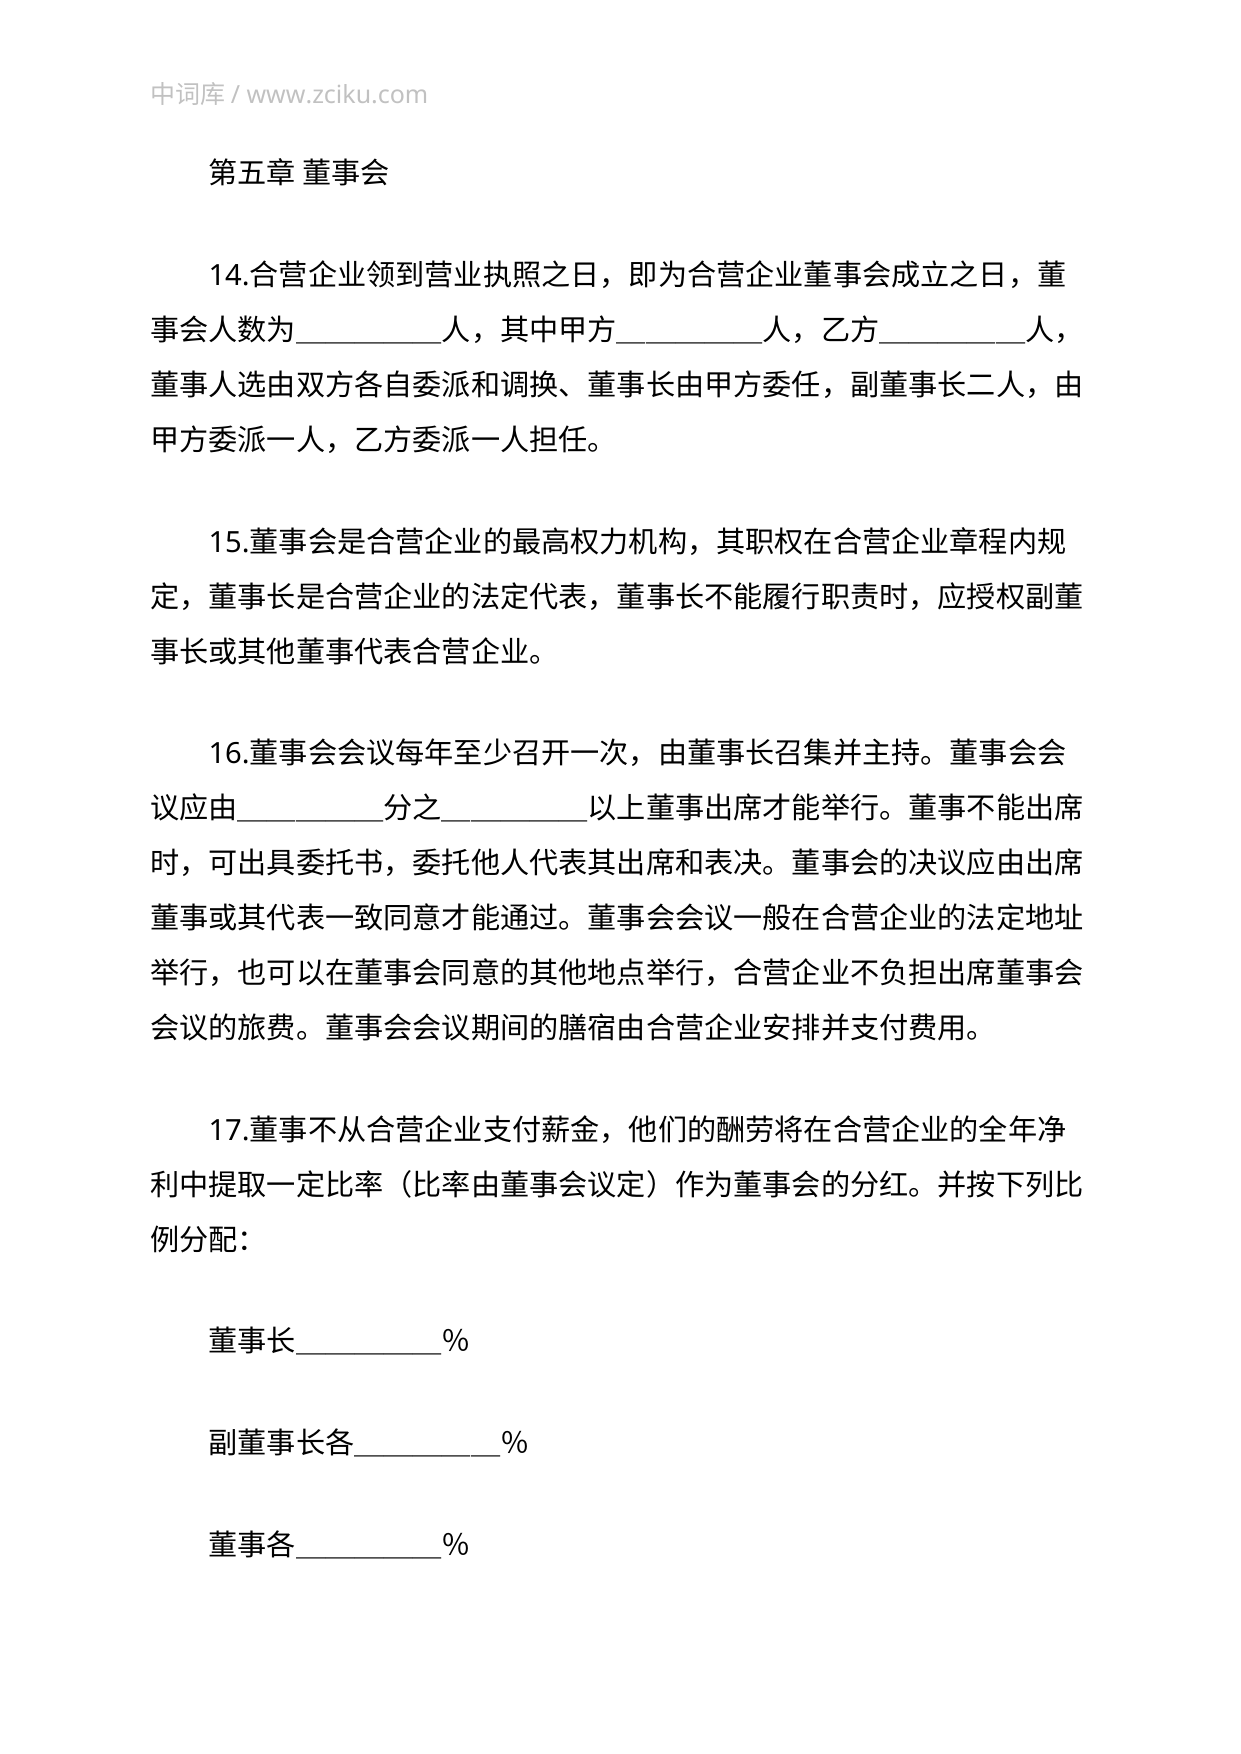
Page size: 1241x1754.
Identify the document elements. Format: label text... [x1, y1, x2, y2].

text 第五章 董事会 [150, 150, 1090, 192]
text 董事各＿＿＿＿＿％ [150, 1522, 1090, 1564]
text 14.合营企业领到营业执照之日，即为合营企业董事会成立之日，董事会人数为＿＿＿＿＿人，其中甲方＿＿＿＿＿人，乙方＿＿＿＿＿人，董事人选由双方各自委派和调换、董事长由甲方委任，副董事长二人，由甲方委派一人，乙方委派一人担任。 [150, 252, 1090, 459]
text 15.董事会是合营企业的最高权力机构，其职权在合营企业章程内规定，董事长是合营企业的法定代表，董事长不能履行职责时，应授权副董事长或其他董事代表合营企业。 [150, 518, 1090, 671]
text 16.董事会会议每年至少召开一次，由董事长召集并主持。董事会会议应由＿＿＿＿＿分之＿＿＿＿＿以上董事出席才能举行。董事不能出席时，可出具委托书，委托他人代表其出席和表决。董事会的决议应由出席董事或其代表一致同意才能通过。董事会会议一般在合营企业的法定地址举行，也可以在董事会同意的其他地点举行，合营企业不负担出席董事会会议的旅费。董事会会议期间的膳宿由合营企业安排并支付费用。 [150, 730, 1090, 1047]
text 副董事长各＿＿＿＿＿％ [150, 1420, 1090, 1462]
text 董事长＿＿＿＿＿％ [150, 1318, 1090, 1360]
text 17.董事不从合营企业支付薪金，他们的酬劳将在合营企业的全年净利中提取一定比率（比率由董事会议定）作为董事会的分红。并按下列比例分配： [150, 1106, 1090, 1258]
